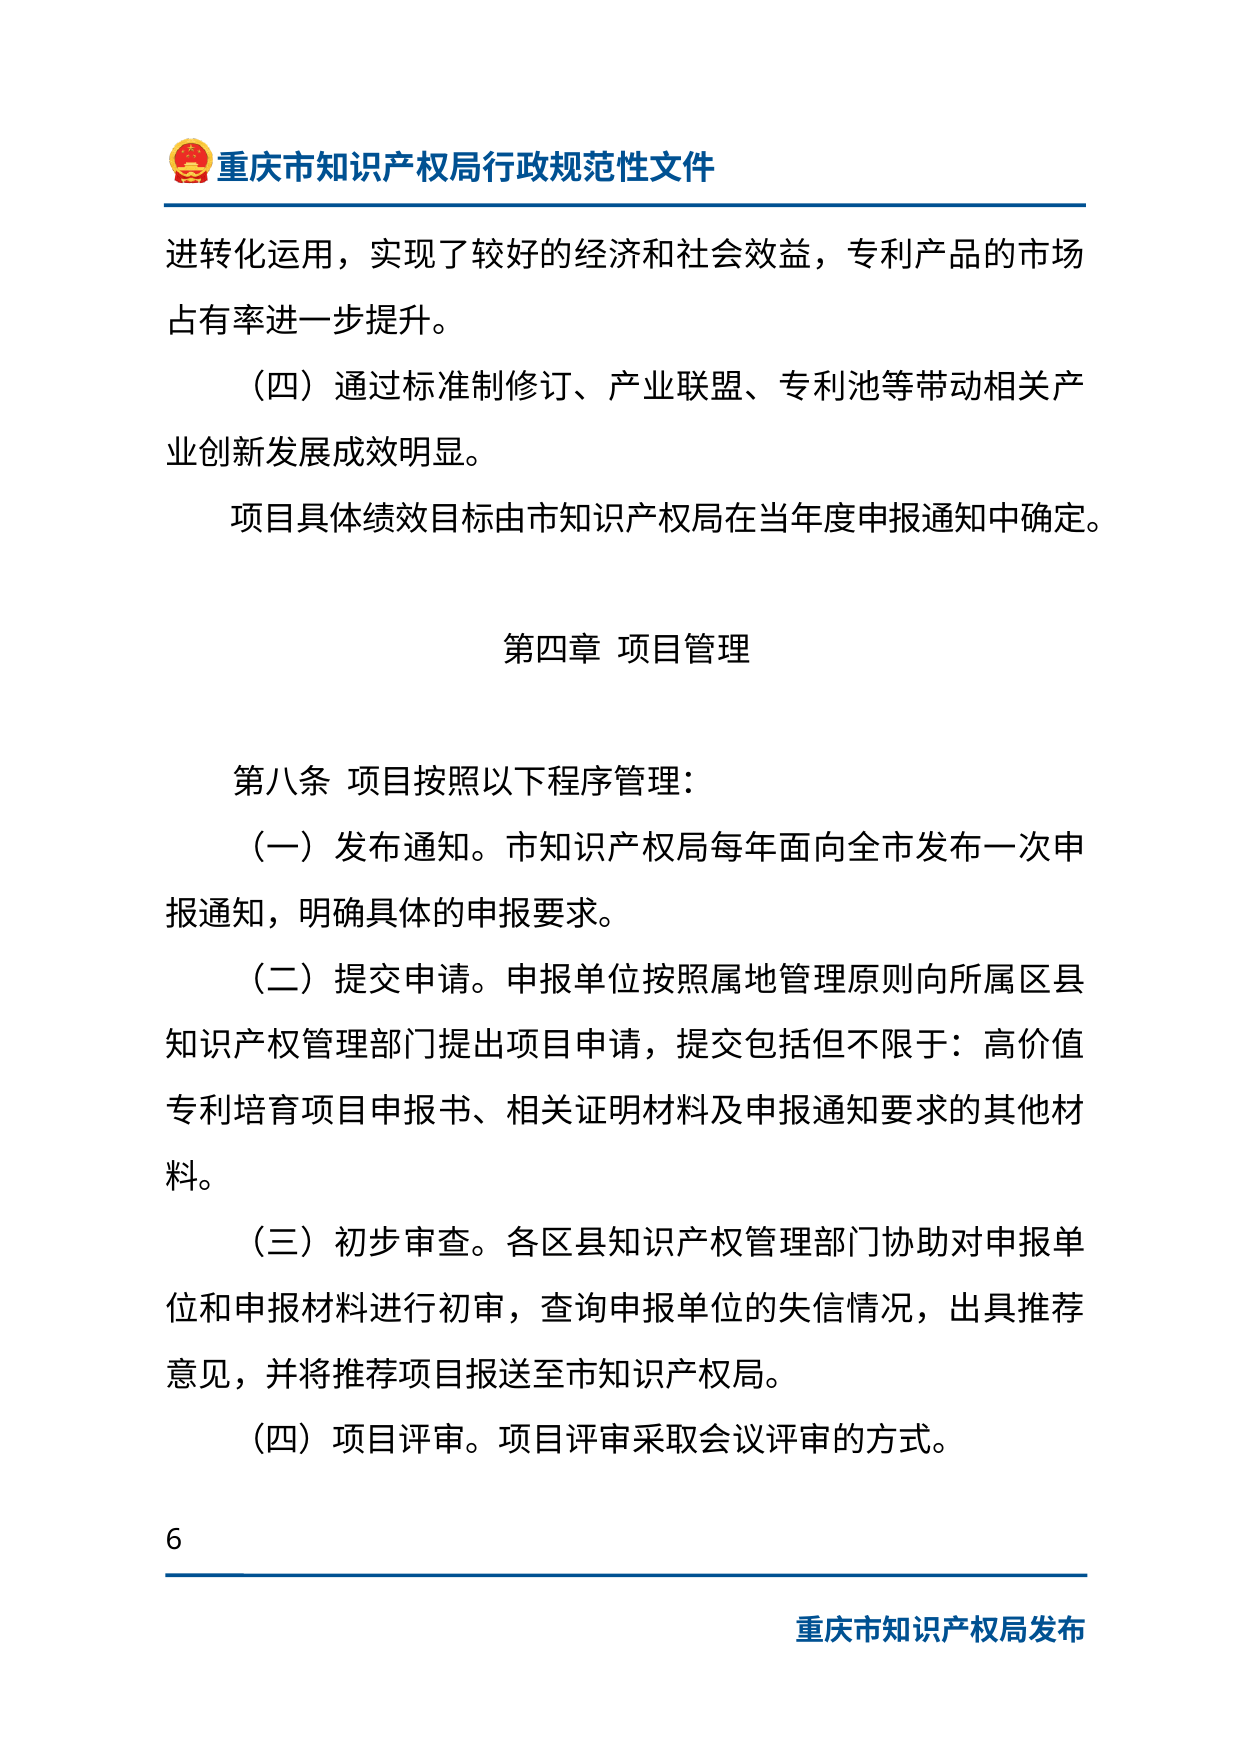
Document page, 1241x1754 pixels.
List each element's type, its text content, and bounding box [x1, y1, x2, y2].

text 第八条 项目按照以下程序管理： [165, 746, 1087, 812]
text （三）初步审查。各区县知识产权管理部门协助对申报单位和申报材料进行初审，查询申报单位的失信情况，出具推荐意见，并将推荐项目报送至市知识产权局。 [165, 1207, 1087, 1404]
text （二）提交申请。申报单位按照属地管理原则向所属区县知识产权管理部门提出项目申请，提交包括但不限于：高价值专利培育项目申报书、相关证明材料及申报通知要求的其他材料。 [165, 944, 1087, 1207]
text （一）发布通知。市知识产权局每年面向全市发布一次申报通知，明确具体的申报要求。 [165, 812, 1087, 944]
text 第四章 项目管理 [165, 614, 1087, 680]
text （四）通过标准制修订、产业联盟、专利池等带动相关产业创新发展成效明显。 [165, 351, 1087, 483]
picture [165, 136, 217, 187]
text （四）项目评审。项目评审采取会议评审的方式。 [165, 1404, 1087, 1470]
text （三）专利转化运用的方式实现创新，效率大幅提升，通过自主实施、许可、转让、交易、质押融资、投融资等方式促进转化运用，实现了较好的经济和社会效益，专利产品的市场占有率进一步提升。 [165, 219, 1087, 351]
text 项目具体绩效目标由市知识产权局在当年度申报通知中确定。 [165, 483, 1087, 549]
